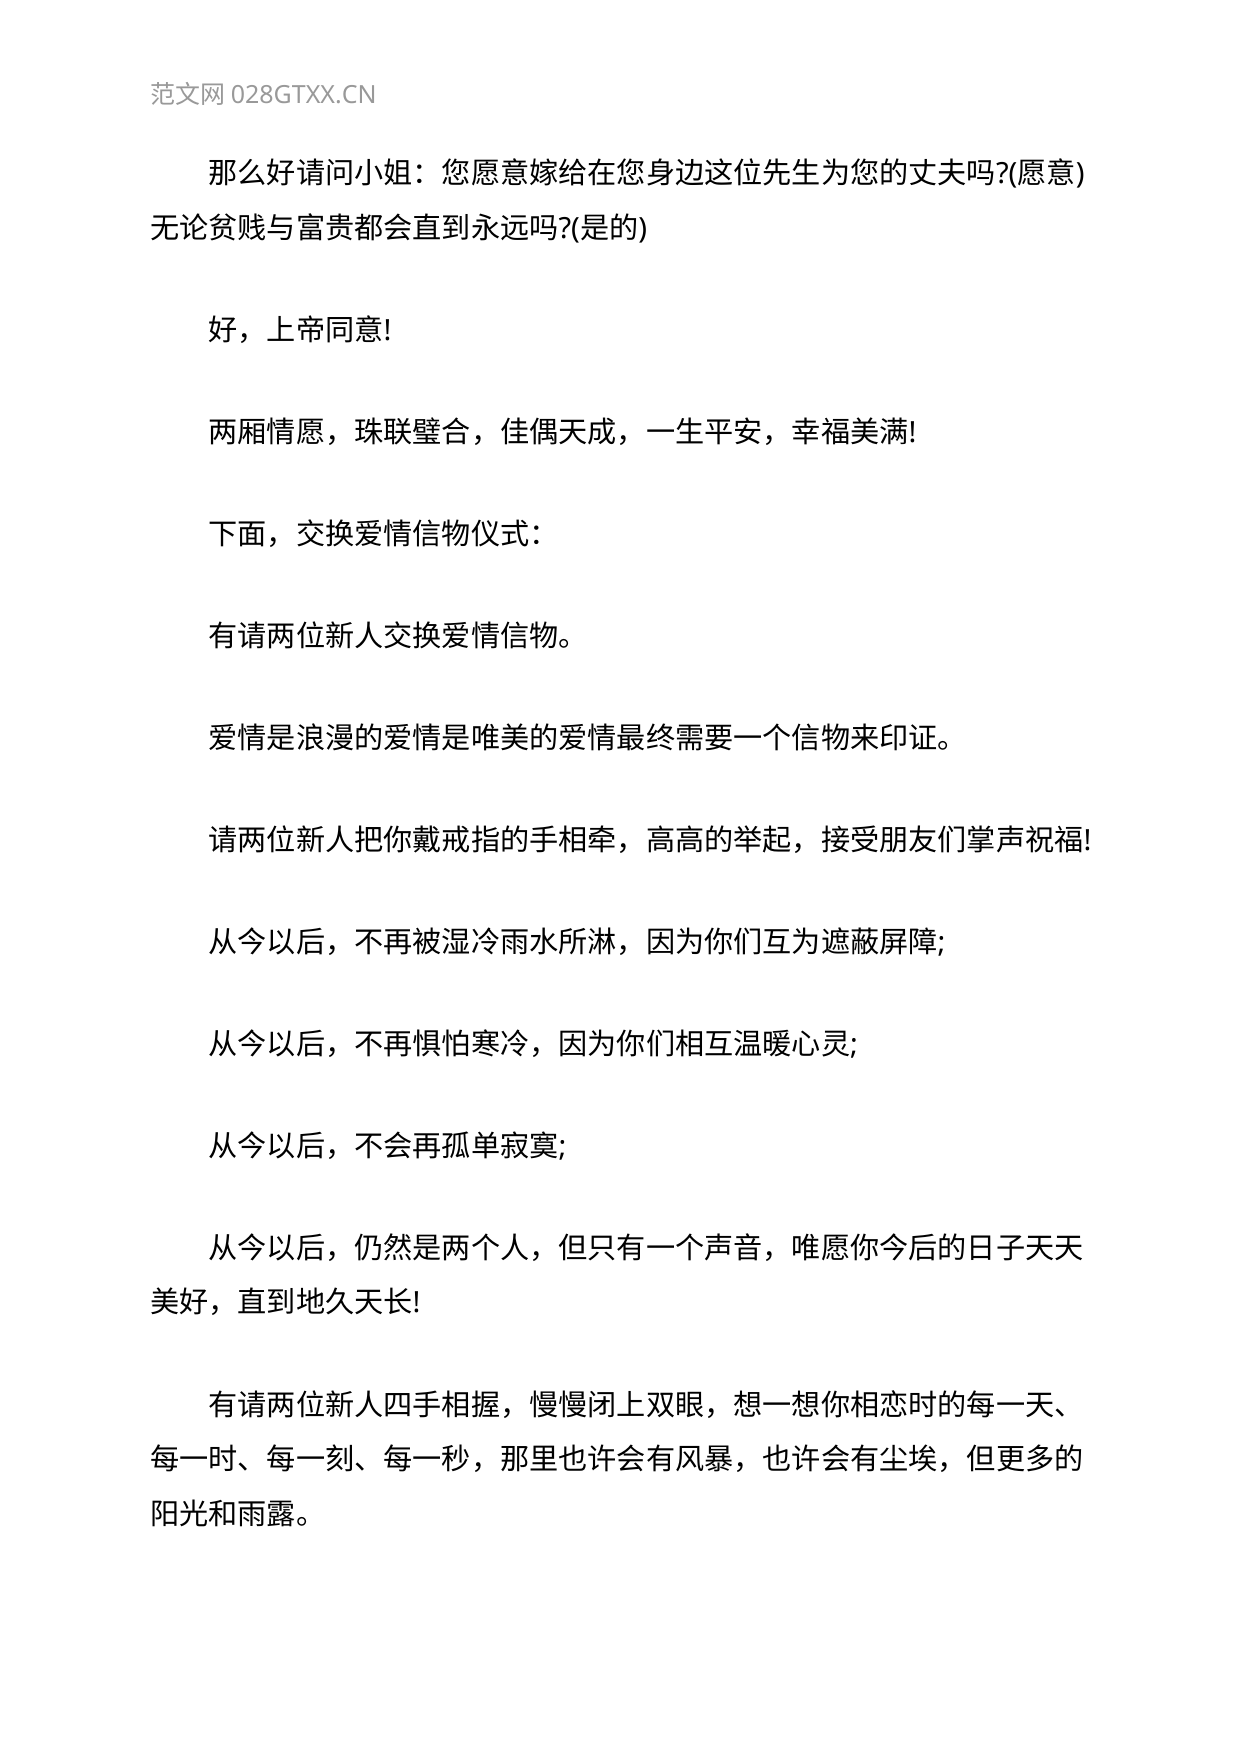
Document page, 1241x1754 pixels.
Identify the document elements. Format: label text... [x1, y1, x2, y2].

text 下面，交换爱情信物仪式： [150, 511, 1090, 553]
text 有请两位新人四手相握，慢慢闭上双眼，想一想你相恋时的每一天、每一时、每一刻、每一秒，那里也许会有风暴，也许会有尘埃，但更多的阳光和雨露。 [150, 1381, 1090, 1533]
text 爱情是浪漫的爱情是唯美的爱情最终需要一个信物来印证。 [150, 714, 1090, 757]
text 好，上帝同意! [150, 307, 1090, 349]
text 从今以后，不再被湿冷雨水所淋，因为你们互为遮蔽屏障; [150, 918, 1090, 961]
text 有请两位新人交换爱情信物。 [150, 613, 1090, 655]
text 请两位新人把你戴戒指的手相牵，高高的举起，接受朋友们掌声祝福! [150, 816, 1090, 859]
text 从今以后，不会再孤单寂寞; [150, 1122, 1090, 1164]
text 两厢情愿，珠联璧合，佳偶天成，一生平安，幸福美满! [150, 409, 1090, 451]
text 那么好请问小姐：您愿意嫁给在您身边这位先生为您的丈夫吗?(愿意)无论贫贱与富贵都会直到永远吗?(是的) [150, 150, 1090, 247]
text 从今以后，仍然是两个人，但只有一个声音，唯愿你今后的日子天天美好，直到地久天长! [150, 1224, 1090, 1321]
text 从今以后，不再惧怕寒冷，因为你们相互温暖心灵; [150, 1020, 1090, 1063]
